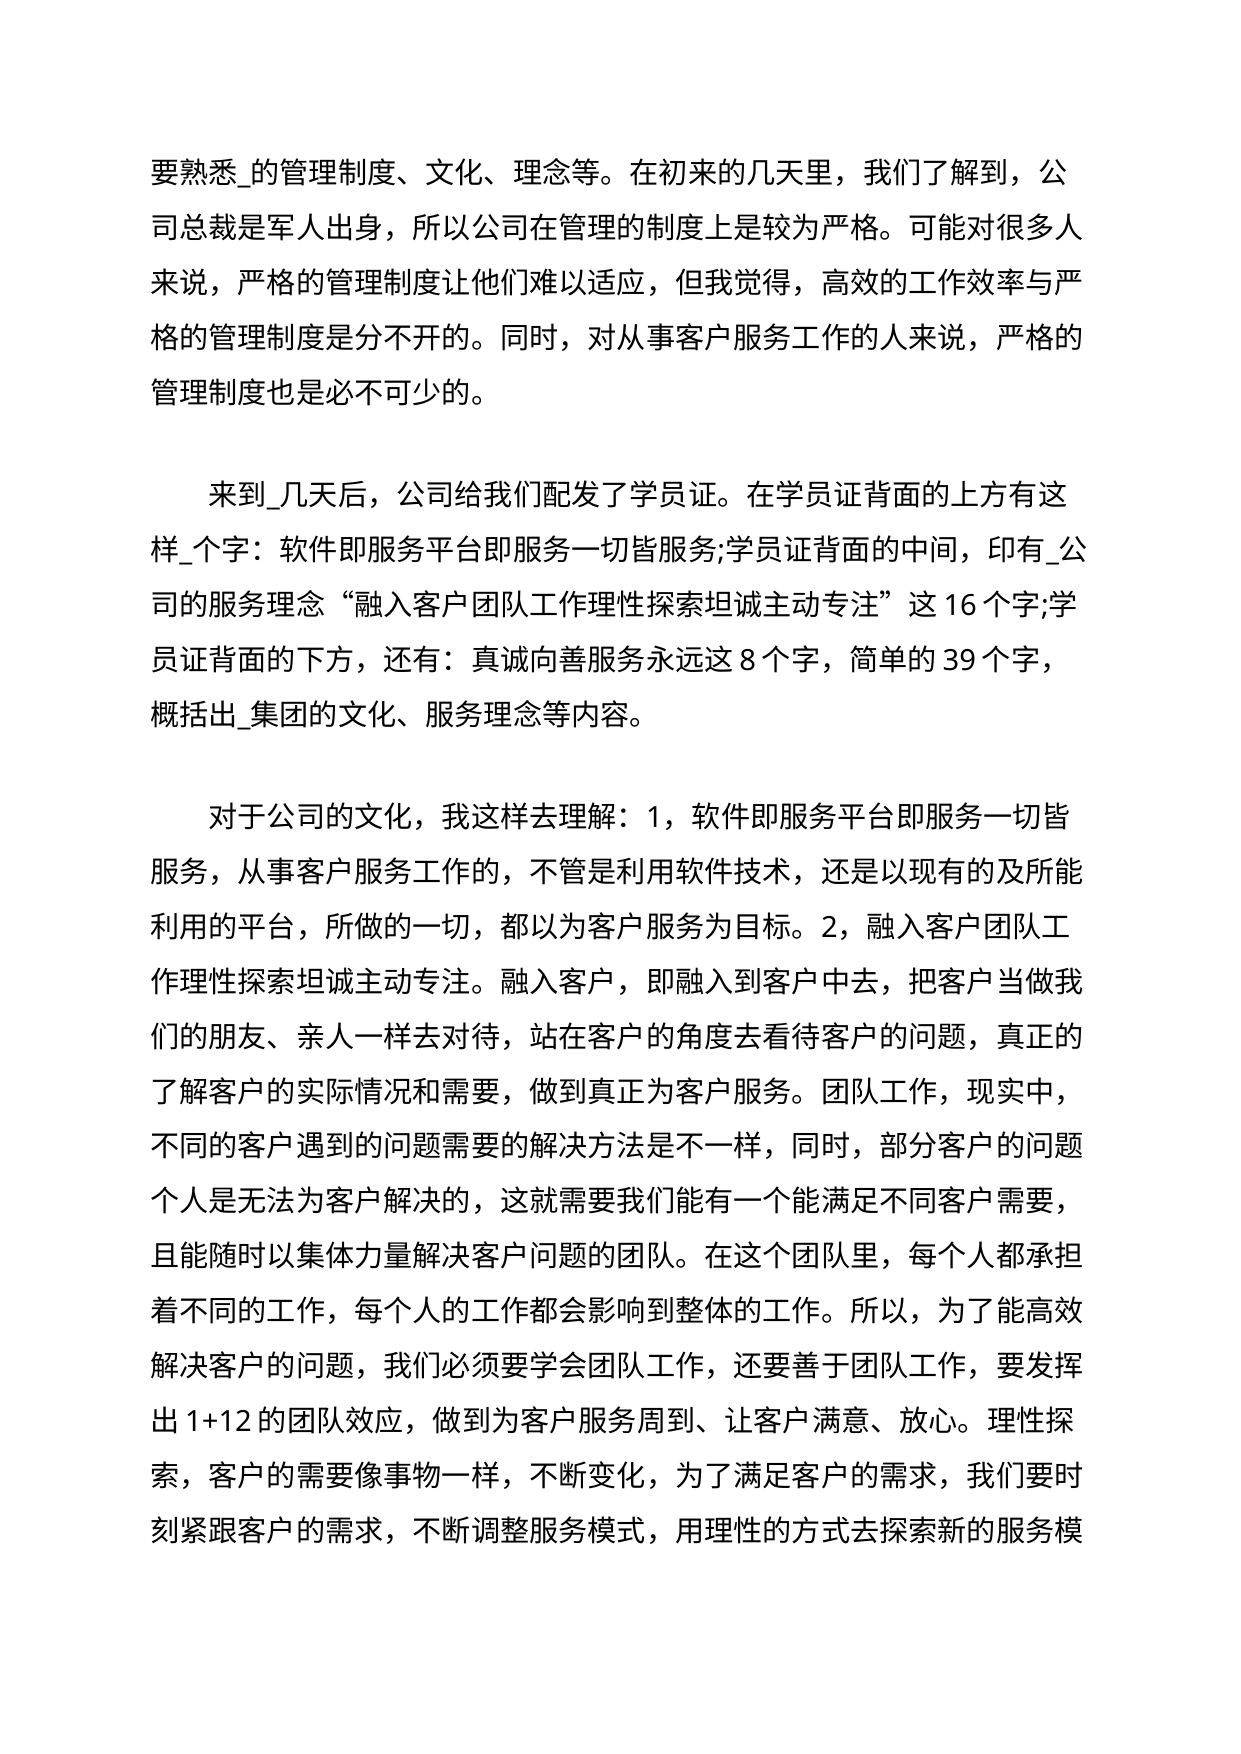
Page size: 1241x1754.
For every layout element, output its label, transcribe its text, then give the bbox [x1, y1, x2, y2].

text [150, 793, 1090, 1550]
text 来到_几天后，公司给我们配发了学员证。在学员证背面的上方有这样_个字：软件即服务平台即服务一切皆服务;学员证背面的中间，印有_公司的服务理念“融入客户团队工作理性探索坦诚主动专注”这16个字;学员证背面的下方，还有：真诚向善服务永远这8个字，简单的39个字，概括出_集团的文化、服务理念等内容。 [150, 471, 1090, 734]
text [150, 150, 1090, 412]
